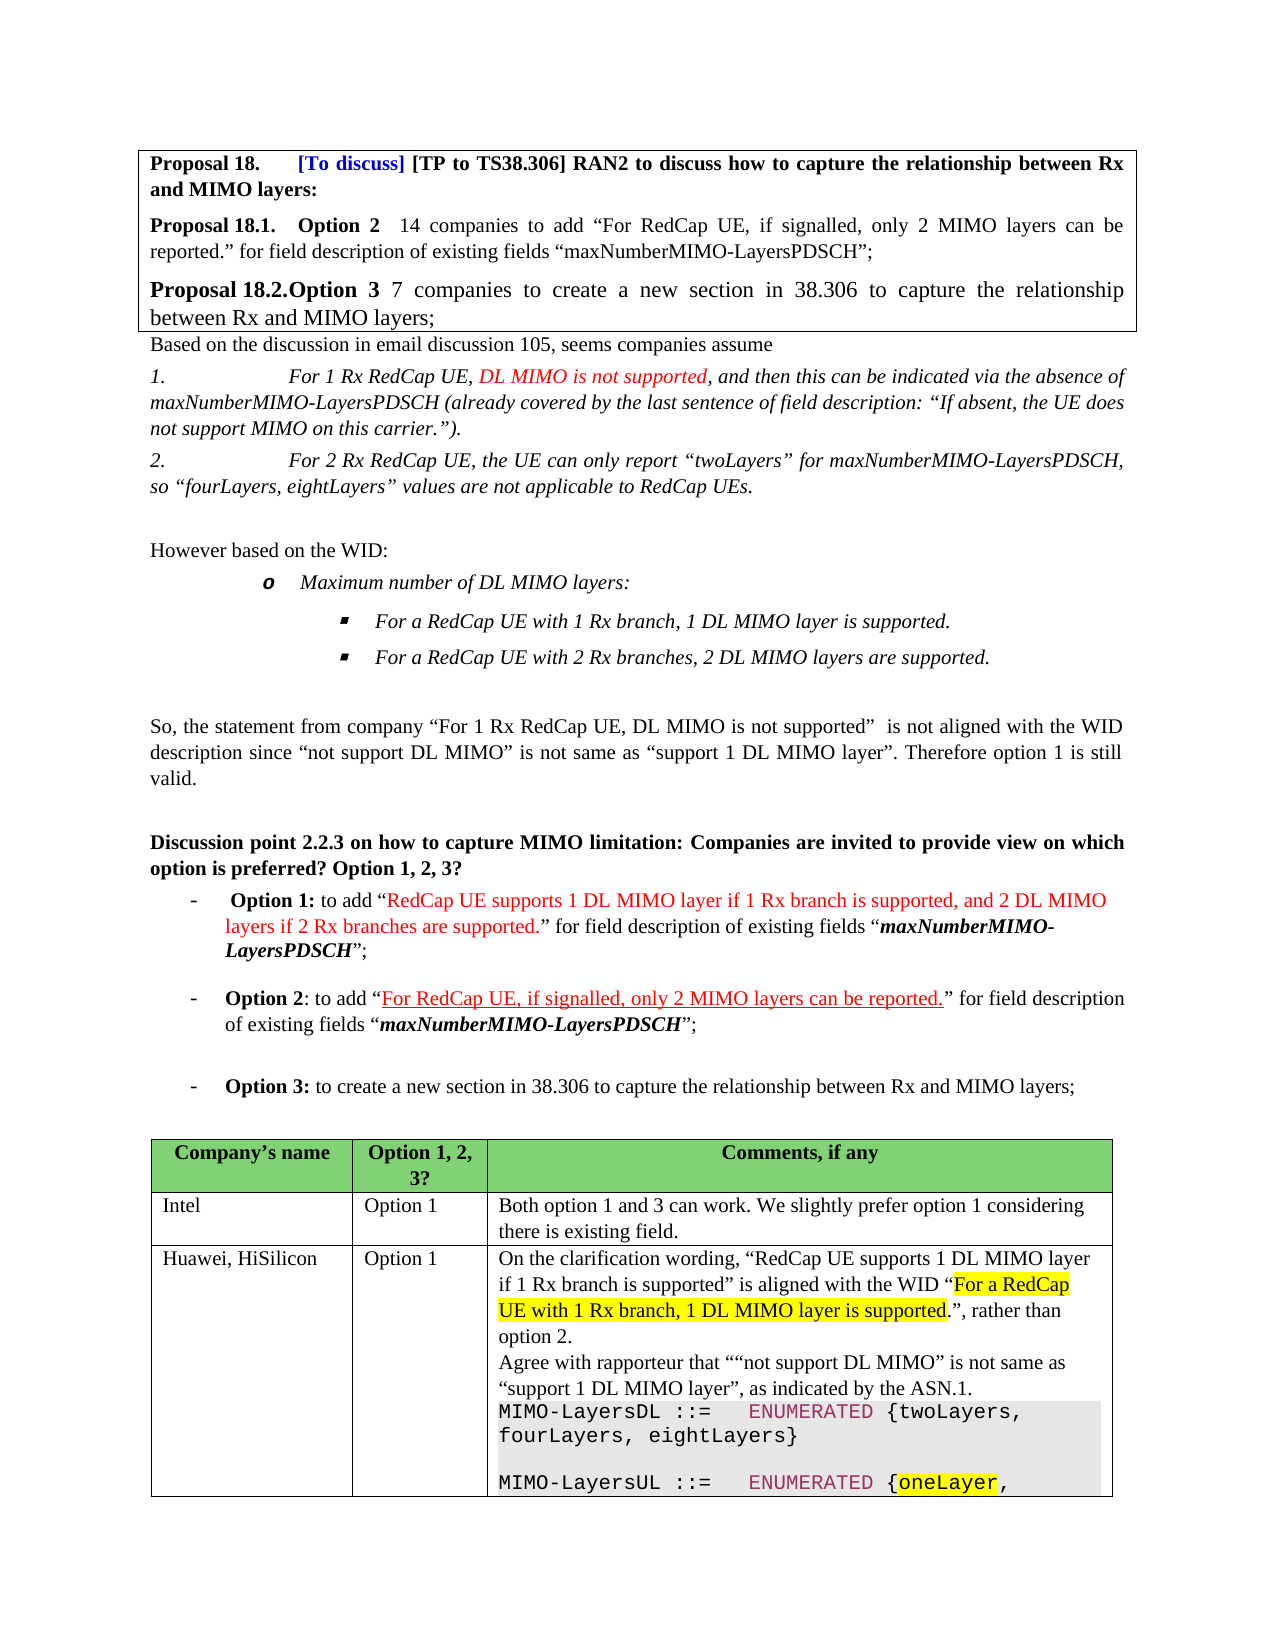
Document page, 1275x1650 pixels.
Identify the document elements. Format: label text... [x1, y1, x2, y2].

text Discussion point 2.2.3 on how to capture MIMO limitation: Companies are invited to provide view on which option is preferred? Option 1, 2, 3? [150, 830, 1125, 880]
table_cell Option 1 [353, 1193, 487, 1245]
table_header Company’s name [152, 1140, 352, 1192]
table_cell Both option 1 and 3 can work. We slightly prefer option 1 considering there is existing field. [488, 1193, 1112, 1245]
text 2. For 2 Rx RedCap UE, the UE can only report “twoLayers” for maxNumberMIMO-LayersPDSCH, so “fourLayers, eightLayers” values are not applicable to RedCap UEs. [150, 448, 1125, 498]
text However based on the WID: [150, 538, 1125, 562]
text So, the statement from company “For 1 Rx RedCap UE, DL MIMO is not supported” is not aligned with the WID description since “not support DL MIMO” is not same as “support 1 DL MIMO layer”. Therefore option 1 is still valid. [150, 714, 1125, 790]
list Option 1: to add “RedCap UE supports 1 DL MIMO layer if 1 Rx branch is supported, and 2 DL MIMO layers if 2 Rx branches are supported.” for field description of existing fields “maxNumberMIMO-LayersPDSCH”; [187, 888, 1125, 962]
list For a RedCap UE with 1 Rx branch, 1 DL MIMO layer is supported. [337, 608, 1125, 633]
table_header Option 1, 2, 3? [353, 1140, 487, 1192]
text 1. For 1 Rx RedCap UE, DL MIMO is not supported, and then this can be indicated via the absence of maxNumberMIMO-LayersPDSCH (already covered by the last sentence of field description: “If absent, the UE does not support MIMO on this carrier.”). [150, 364, 1125, 440]
table_cell Intel [152, 1193, 352, 1245]
list For a RedCap UE with 2 Rx branches, 2 DL MIMO layers are supported. [337, 645, 1125, 669]
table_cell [488, 1246, 1112, 1496]
list Option 2: to add “For RedCap UE, if signalled, only 2 MIMO layers can be reported.” for field description of existing fields “maxNumberMIMO-LayersPDSCH”; [187, 986, 1125, 1036]
table_header Comments, if any [488, 1140, 1112, 1192]
list Option 3: to create a new section in 38.306 to capture the relationship between Rx and MIMO layers; [187, 1074, 1125, 1100]
table_cell Huawei, HiSilicon [152, 1246, 352, 1496]
list Maximum number of DL MIMO layers: [262, 570, 1125, 596]
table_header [139, 151, 1136, 331]
text Based on the discussion in email discussion 105, seems companies assume [150, 332, 1125, 356]
table_cell Option 1 [353, 1246, 487, 1496]
